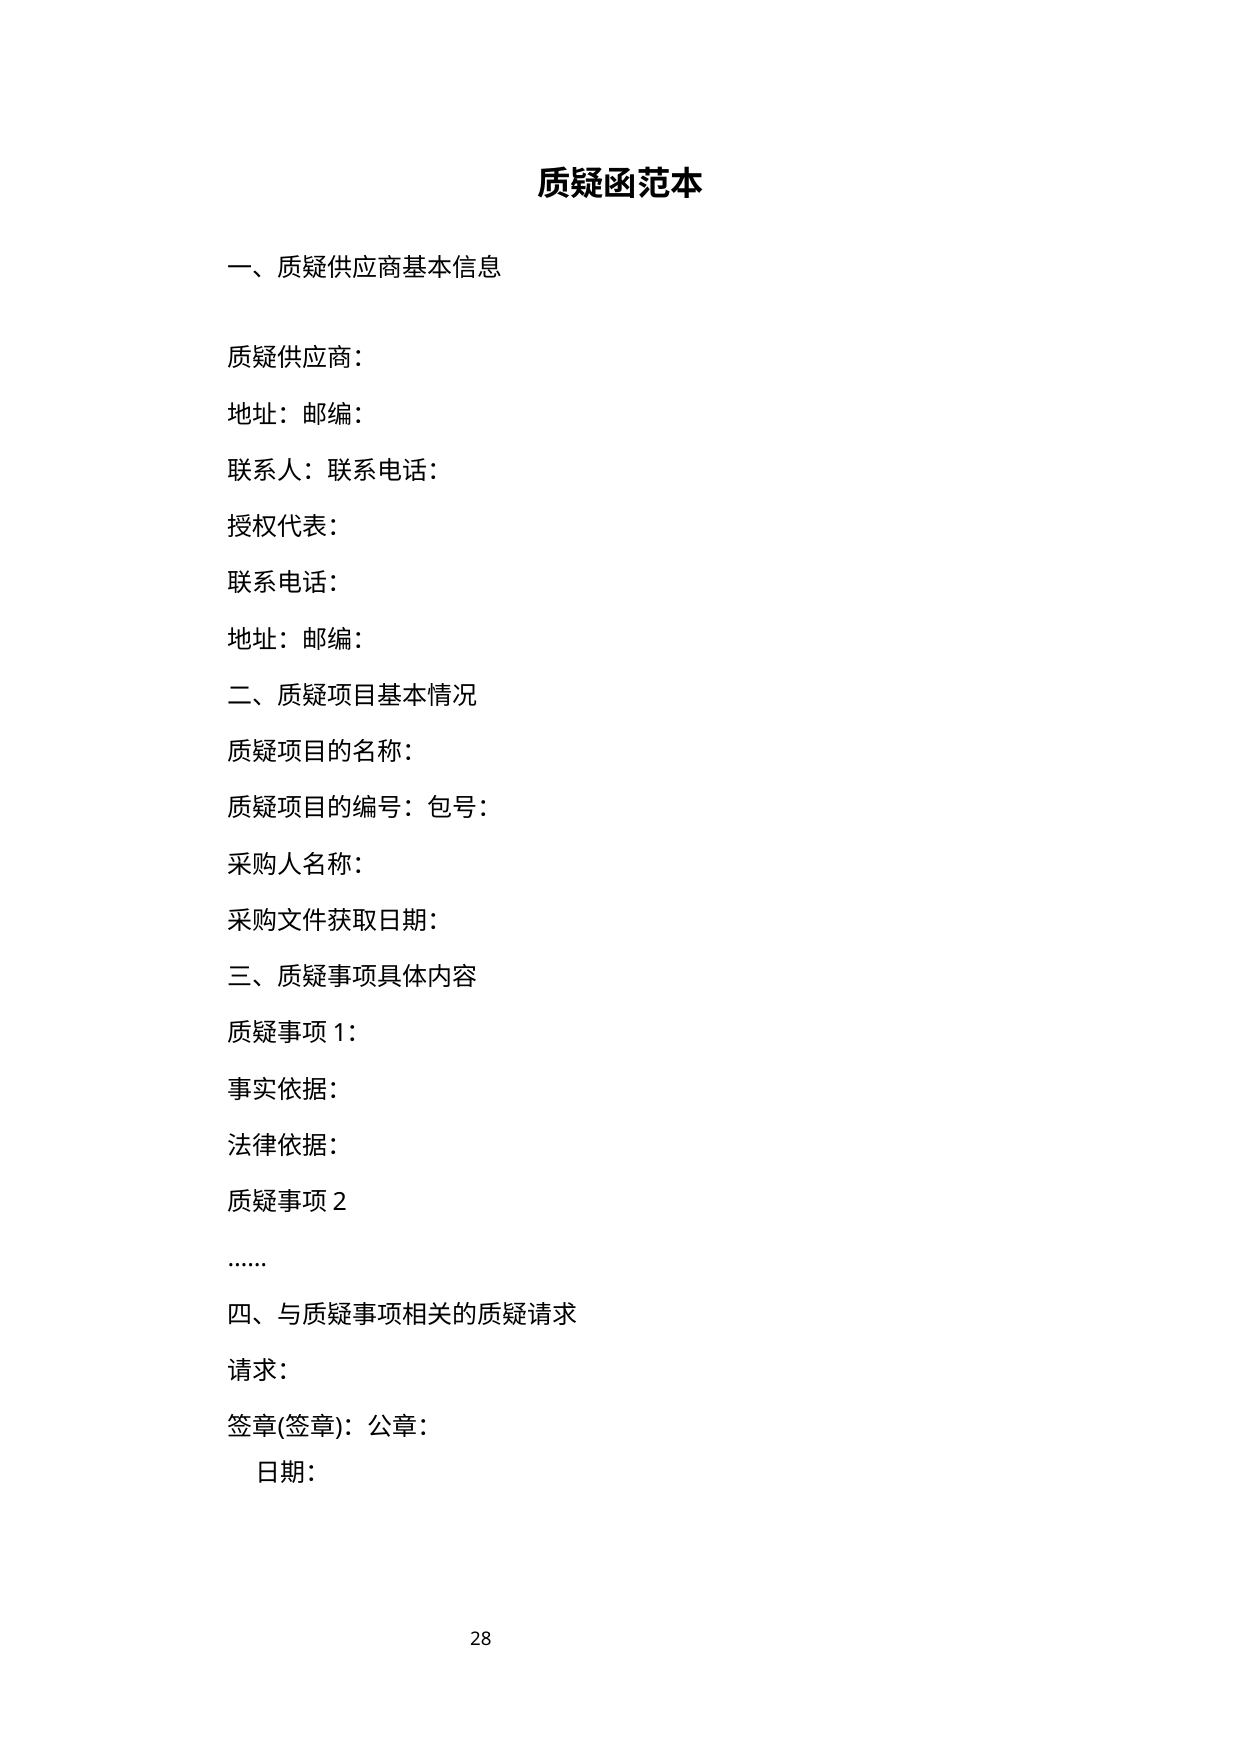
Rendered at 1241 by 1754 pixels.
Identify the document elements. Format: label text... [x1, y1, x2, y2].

text 质疑供应商： [177, 322, 1063, 378]
text 质疑项目的编号：包号： [177, 772, 1063, 828]
text 法律依据： [177, 1109, 1063, 1166]
text 日期： [177, 1452, 1063, 1488]
text 质疑函范本 [177, 150, 1063, 206]
text …… [177, 1222, 1063, 1278]
text 请求： [177, 1334, 1063, 1391]
text 地址：邮编： [177, 603, 1063, 659]
text 授权代表： [177, 491, 1063, 547]
text 采购文件获取日期： [177, 884, 1063, 941]
text 联系电话： [177, 547, 1063, 603]
text 一、质疑供应商基本信息 [177, 231, 1063, 287]
text 质疑事项1： [177, 997, 1063, 1053]
text 采购人名称： [177, 828, 1063, 884]
text 质疑项目的名称： [177, 716, 1063, 772]
text 事实依据： [177, 1053, 1063, 1109]
text 签章(签章)：公章： [177, 1391, 1063, 1447]
text 质疑事项2 [177, 1166, 1063, 1222]
text 联系人：联系电话： [177, 434, 1063, 491]
text 四、与质疑事项相关的质疑请求 [177, 1278, 1063, 1334]
text 二、质疑项目基本情况 [177, 659, 1063, 716]
text 三、质疑事项具体内容 [177, 941, 1063, 997]
text 地址：邮编： [177, 378, 1063, 434]
